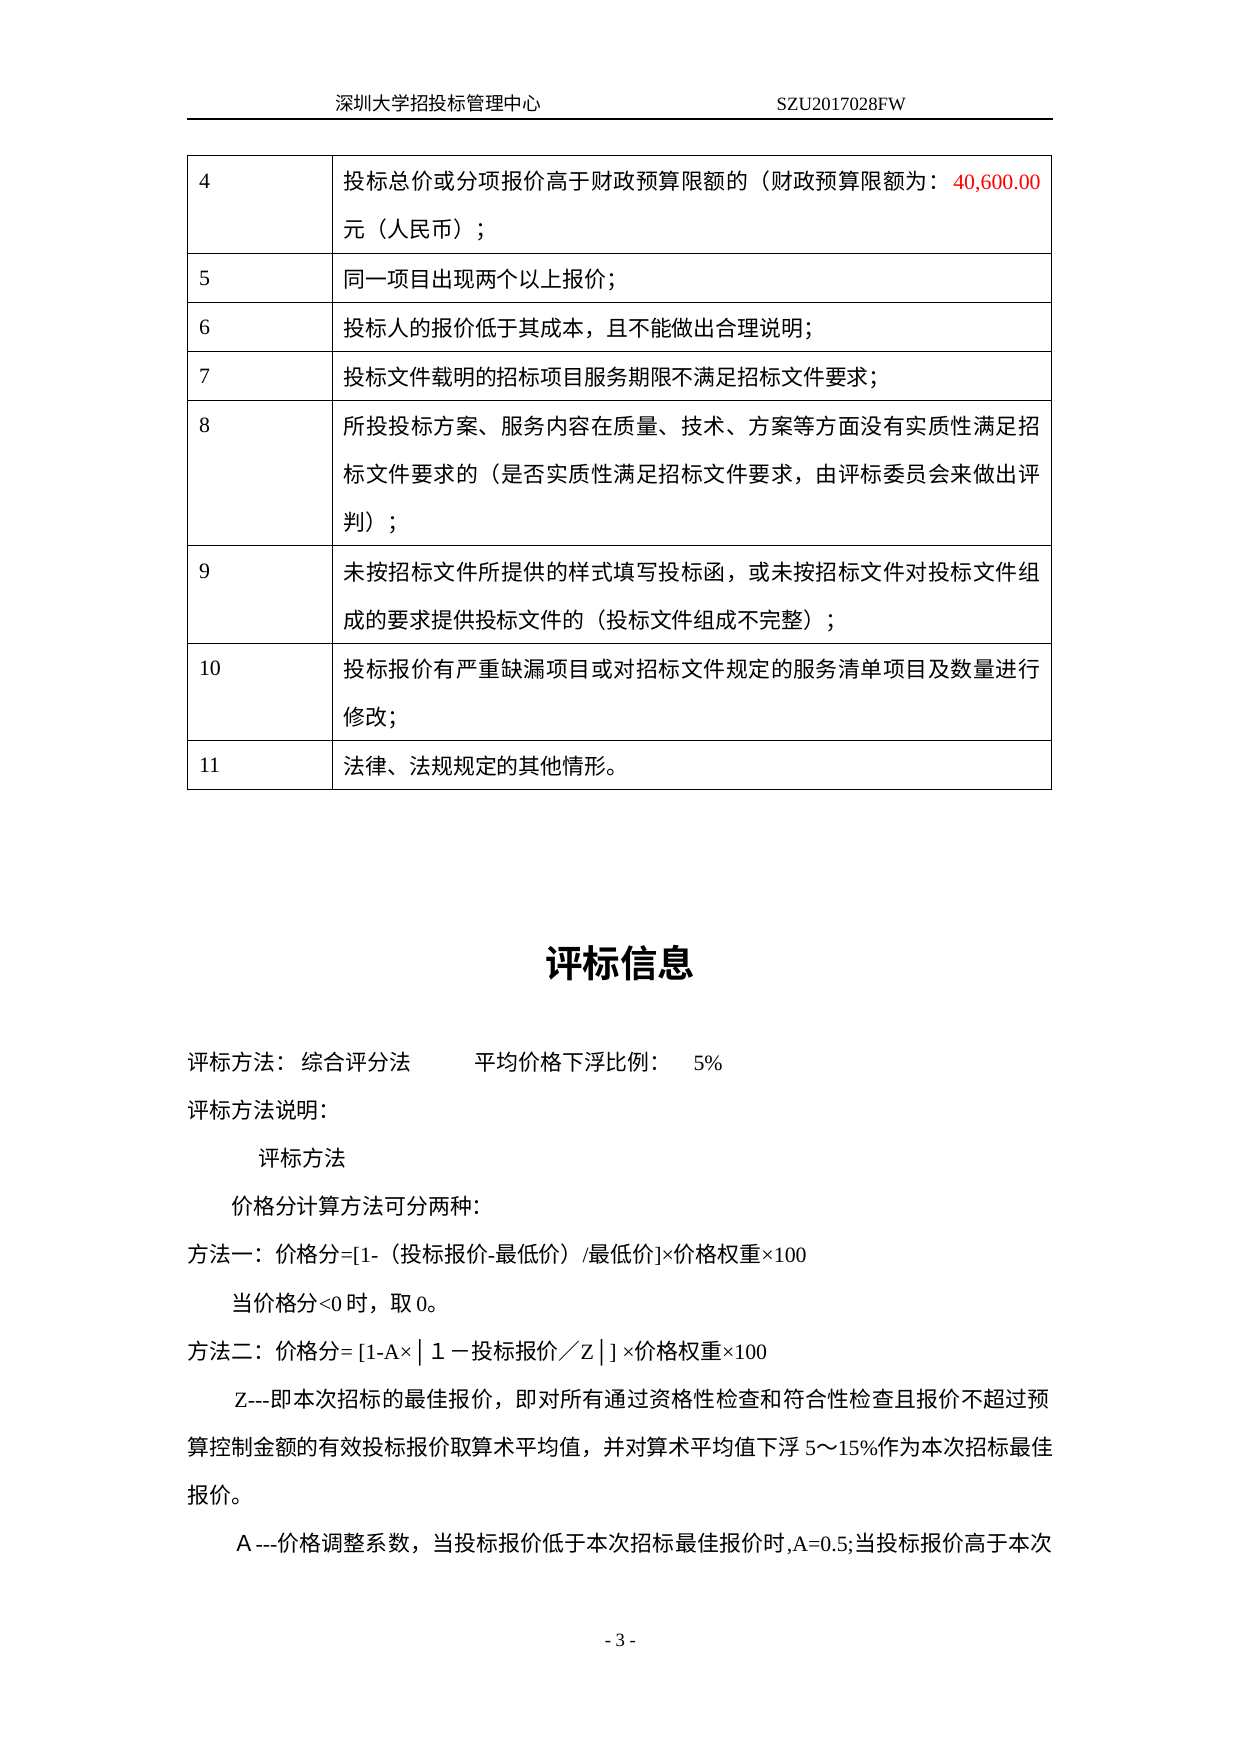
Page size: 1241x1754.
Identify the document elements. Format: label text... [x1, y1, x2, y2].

text 评标信息 [187, 913, 1053, 1010]
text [187, 1518, 1053, 1566]
text 评标方法 [187, 1133, 1053, 1181]
text 评标方法说明： [187, 1085, 1053, 1133]
table_cell 6 [188, 303, 332, 351]
text 价格分计算方法可分两种： [187, 1181, 1053, 1229]
table_cell 所投投标方案、服务内容在质量、技术、方案等方面没有实质性满足招标文件要求的（是否实质性满足招标文件要求，由评标委员会来做出评判）； [333, 401, 1051, 545]
table_cell 同一项目出现两个以上报价； [333, 254, 1051, 302]
table_cell 投标报价有严重缺漏项目或对招标文件规定的服务清单项目及数量进行修改； [333, 644, 1051, 740]
text Z---即本次招标的最佳报价，即对所有通过资格性检查和符合性检查且报价不超过预算控制金额的有效投标报价取算术平均值，并对算术平均值下浮5～15%作为本次招标最佳报价。 [187, 1374, 1053, 1518]
table_cell 未按招标文件所提供的样式填写投标函，或未按招标文件对投标文件组成的要求提供投标文件的（投标文件组成不完整）； [333, 546, 1051, 643]
table_cell 9 [188, 546, 332, 643]
text 方法二：价格分= [1-A×│１－投标报价／Z│] ×价格权重×100 [187, 1326, 1053, 1374]
table_cell 11 [188, 741, 332, 789]
table_cell 7 [188, 352, 332, 400]
table_cell 5 [188, 254, 332, 302]
table_cell 投标文件载明的招标项目服务期限不满足招标文件要求； [333, 352, 1051, 400]
table_cell 投标人的报价低于其成本，且不能做出合理说明； [333, 303, 1051, 351]
table_cell 投标总价或分项报价高于财政预算限额的（财政预算限额为：40,600.00元（人民币）； [333, 156, 1051, 252]
table_cell 法律、法规规定的其他情形。 [333, 741, 1051, 789]
table_cell 8 [188, 401, 332, 545]
text 当价格分<0时，取0。 [187, 1277, 1053, 1326]
text 评标方法： 综合评分法 平均价格下浮比例： 5% [187, 1037, 1053, 1085]
table_cell 4 [188, 156, 332, 252]
table_cell 10 [188, 644, 332, 740]
text 方法一：价格分=[1-（投标报价-最低价）/最低价]×价格权重×100 [187, 1229, 1053, 1277]
